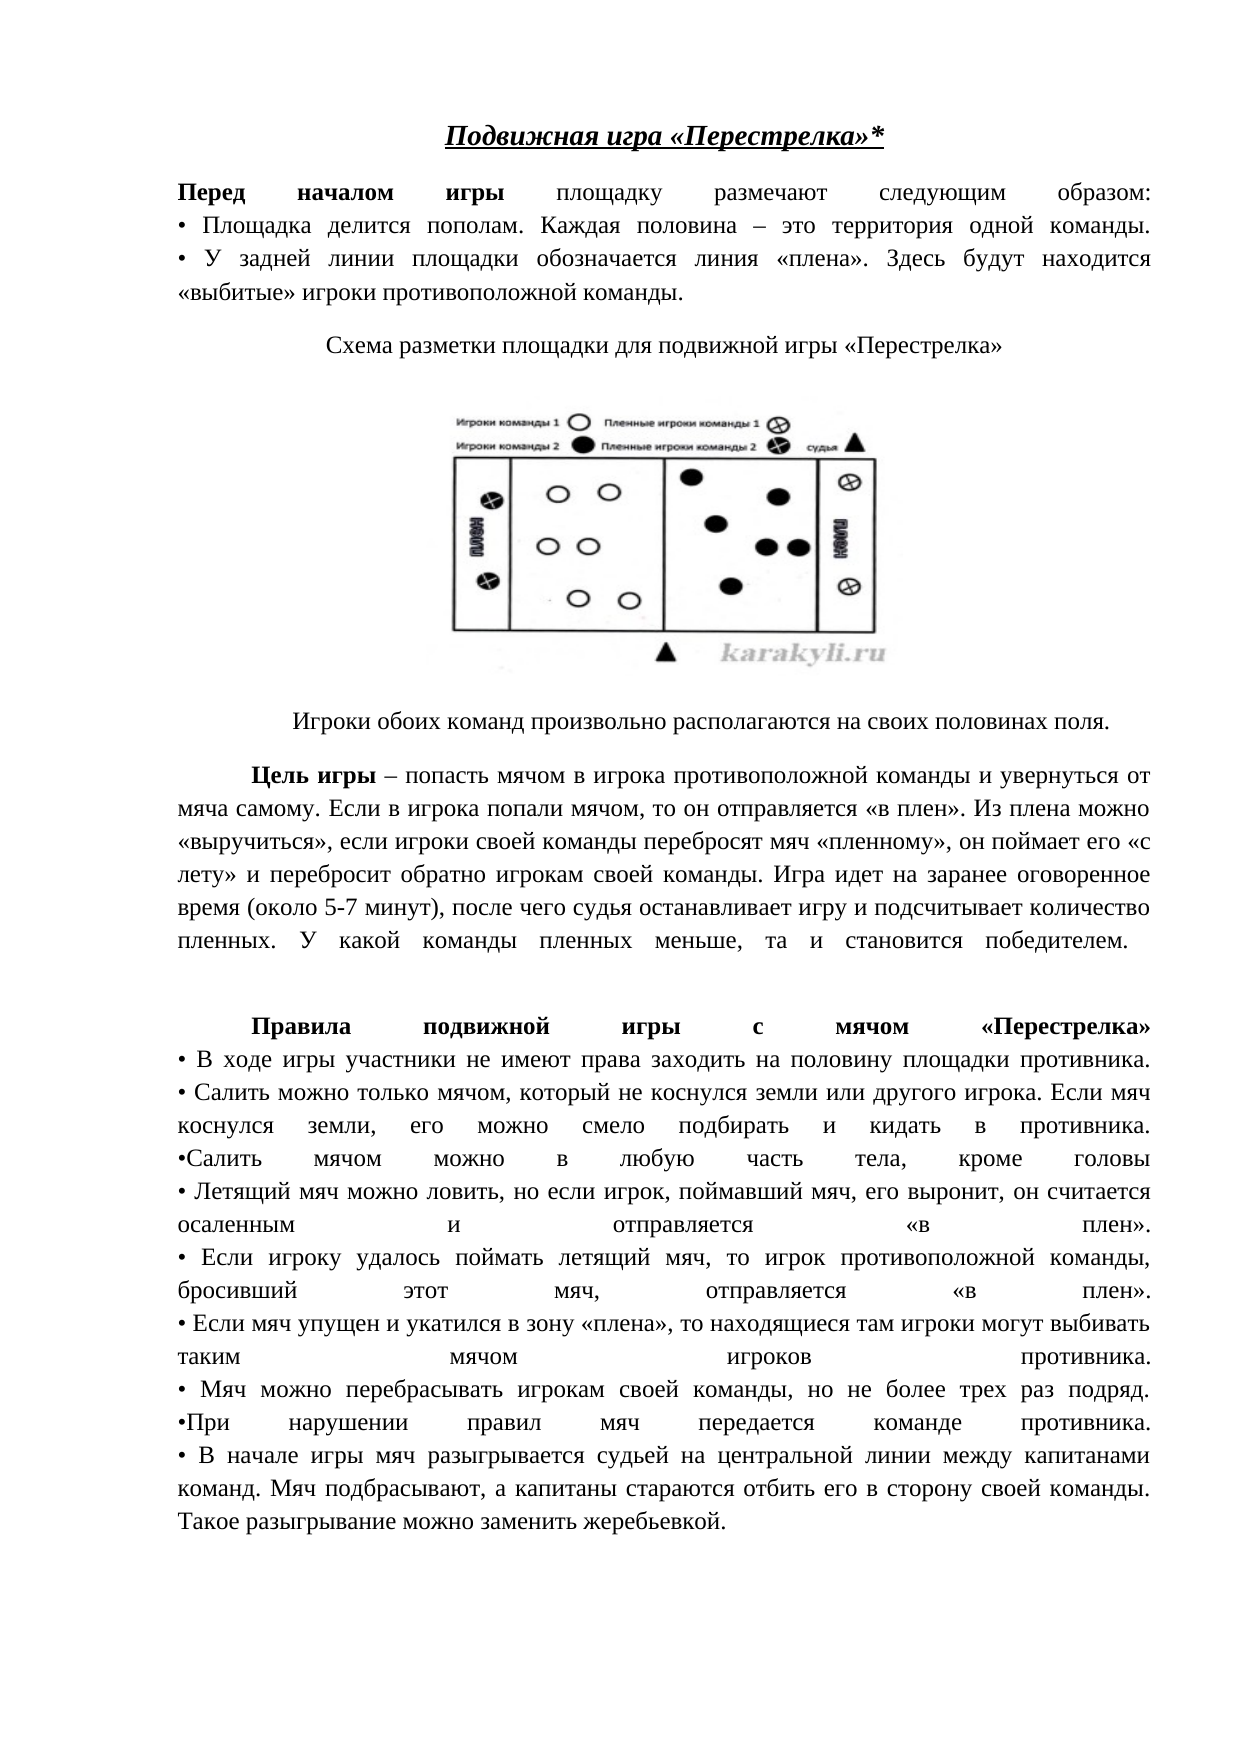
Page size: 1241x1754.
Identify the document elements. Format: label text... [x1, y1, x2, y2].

text Цель игры – попасть мячом в игрока противоположной команды и увернуться от мяча самому. Если в игрока попали мячом, то он отправляется «в плен». Из плена можно «выручиться», если игроки своей команды перебросят мяч «пленному», он поймает его «с лету» и перебросит обратно игрокам своей команды. Игра идет на заранее оговоренное время (около 5-7 минут), после чего судья останавливает игру и подсчитывает количество пленных. У какой команды пленных меньше, та и становится победителем. [177, 760, 1152, 986]
text Правила подвижной игры с мячом «Перестрелка» • В ходе игры участники не имеют права заходить на половину площадки противника. • Салить можно только мячом, который не коснулся земли или другого игрока. Если мяч коснулся земли, его можно смело подбирать и кидать в противника. •Салить мячом можно в любую часть тела, кроме головы • Летящий мяч можно ловить, но если игрок, поймавший мяч, его выронит, он считается осаленным и отправляется «в плен». • Если игроку удалось поймать летящий мяч, то игрок противоположной команды, бросивший этот мяч, отправляется «в плен». • Если мяч упущен и укатился в зону «плена», то находящиеся там игроки могут выбивать таким мячом игроков противника. • Мяч можно перебрасывать игрокам своей команды, но не более трех раз подряд. •При нарушении правил мяч передается команде противника. • В начале игры мяч разыгрывается судьей на центральной линии между капитанами команд. Мяч подбрасывают, а капитаны стараются отбить его в сторону своей команды. Такое разыгрывание можно заменить жеребьевкой. [177, 1011, 1152, 1535]
text Перед началом игры площадку размечают следующим образом: • Площадка делится пополам. Каждая половина – это территория одной команды. • У задней линии площадки обозначается линия «плена». Здесь будут находится «выбитые» игроки противоположной команды. [177, 177, 1152, 305]
text Подвижная игра «Перестрелка»* [177, 118, 1152, 152]
picture [425, 396, 904, 676]
text Игроки обоих команд произвольно располагаются на своих половинах поля. [177, 706, 1152, 734]
